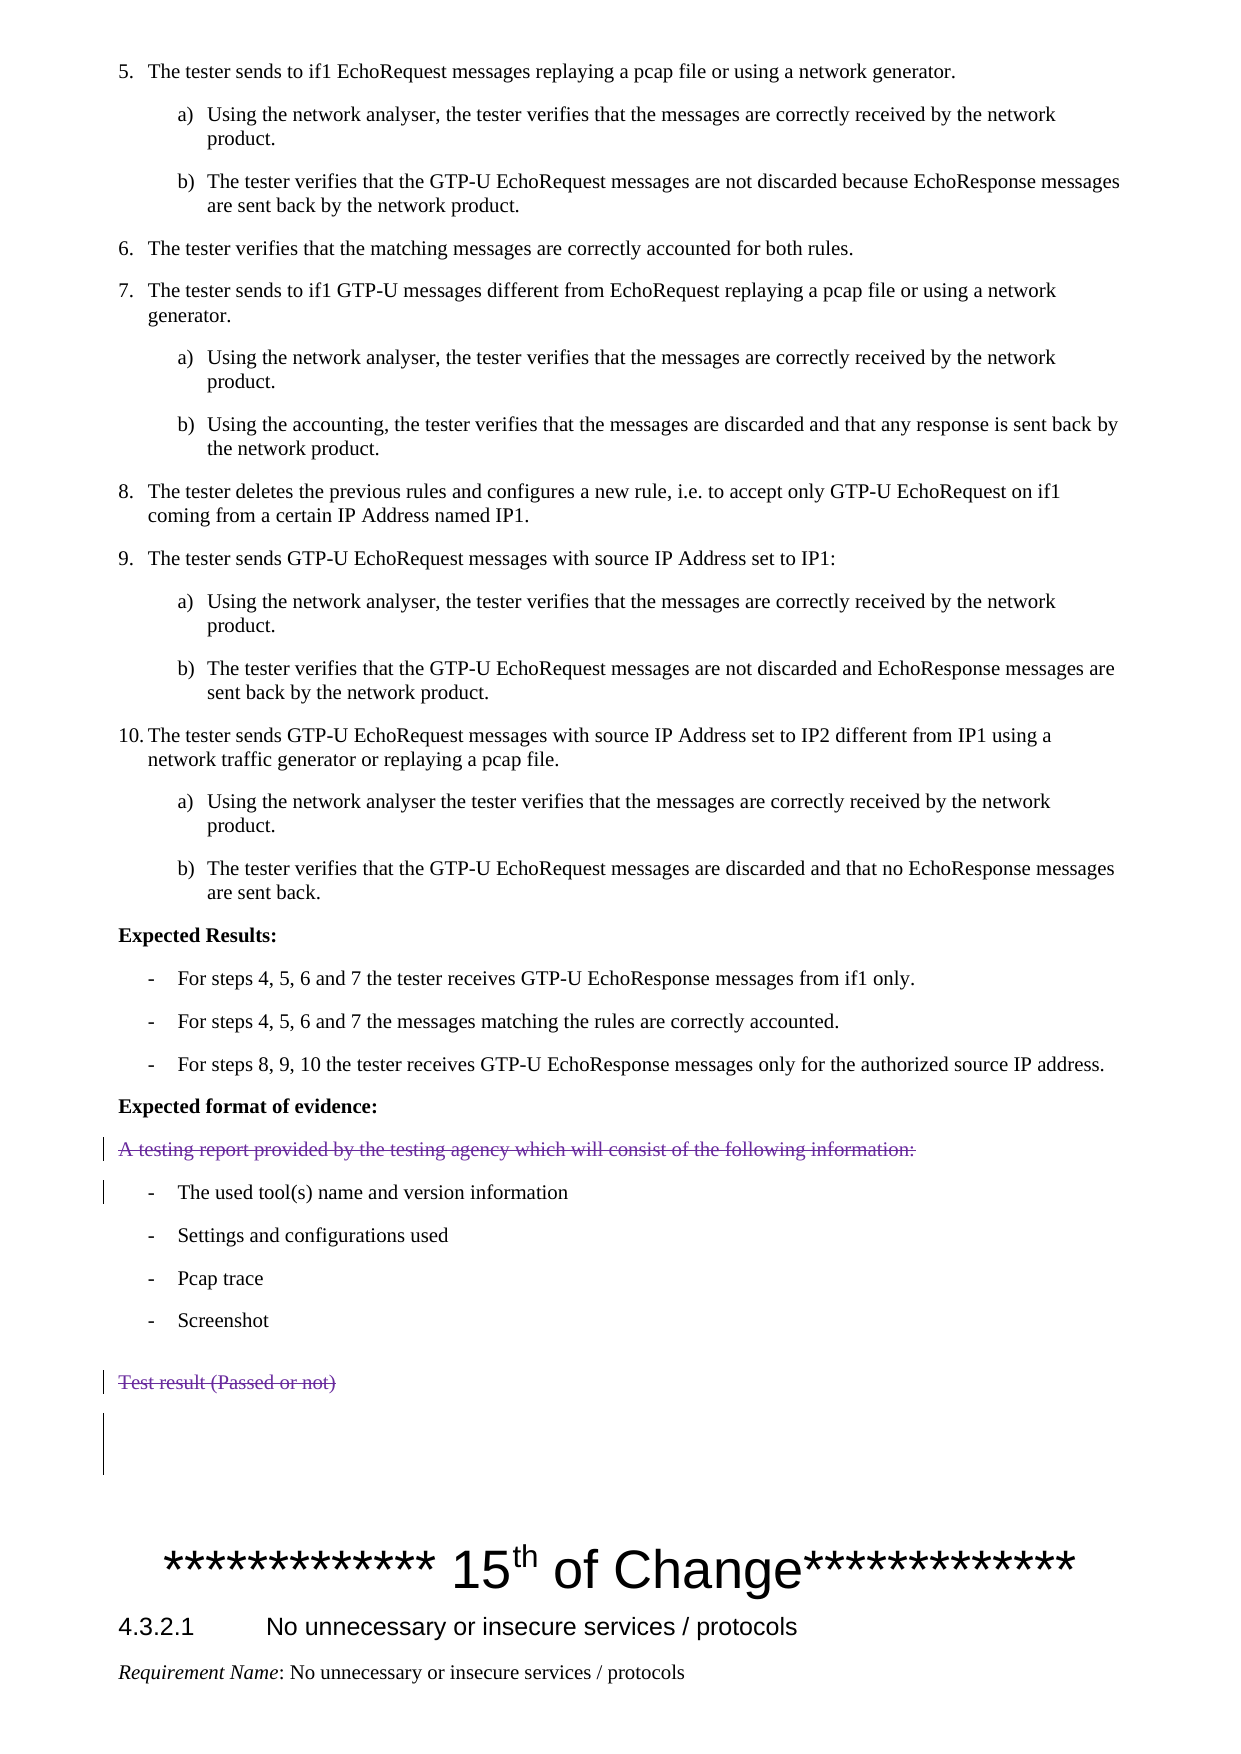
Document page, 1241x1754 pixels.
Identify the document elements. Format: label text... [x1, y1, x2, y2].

text 7. The tester sends to if1 GTP-U messages different from EchoRequest replaying a pcap file or using a network generator. [118, 278, 1122, 327]
text Expected format of evidence: [118, 1094, 1122, 1118]
text - Pcap trace [148, 1266, 1122, 1290]
text - The used tool(s) name and version information [148, 1180, 1122, 1204]
text a) Using the network analyser, the tester verifies that the messages are correctly received by the network product. [177, 345, 1122, 393]
text b) Using the accounting, the tester verifies that the messages are discarded and that any response is sent back by the network product. [177, 412, 1122, 460]
text 6. The tester verifies that the matching messages are correctly accounted for both rules. [118, 236, 1122, 260]
text a) Using the network analyser the tester verifies that the messages are correctly received by the network product. [177, 789, 1122, 837]
text b) The tester verifies that the GTP-U EchoRequest messages are not discarded and EchoResponse messages are sent back by the network product. [177, 656, 1122, 704]
text ************* 15th of Change************* [118, 1537, 1122, 1600]
text Expected Results: [118, 923, 1122, 947]
text 10. The tester sends GTP-U EchoRequest messages with source IP Address set to IP2 different from IP1 using a network traffic generator or replaying a pcap file. [118, 722, 1122, 771]
text - For steps 4, 5, 6 and 7 the messages matching the rules are correctly accounted. [148, 1009, 1122, 1033]
text b) The tester verifies that the GTP-U EchoRequest messages are discarded and that no EchoResponse messages are sent back. [177, 856, 1122, 904]
subtitle 4.3.2.1 No unnecessary or insecure services / protocols [118, 1612, 1122, 1641]
text a) Using the network analyser, the tester verifies that the messages are correctly received by the network product. [177, 589, 1122, 637]
text - For steps 4, 5, 6 and 7 the tester receives GTP-U EchoResponse messages from if1 only. [148, 966, 1122, 990]
text 8. The tester deletes the previous rules and configures a new rule, i.e. to accept only GTP-U EchoRequest on if1 coming from a certain IP Address named IP1. [118, 479, 1122, 527]
text a) Using the network analyser, the tester verifies that the messages are correctly received by the network product. [177, 102, 1122, 150]
text - Screenshot [148, 1308, 1122, 1332]
text - Settings and configurations used [148, 1223, 1122, 1247]
text - For steps 8, 9, 10 the tester receives GTP-U EchoResponse messages only for the authorized source IP address. [148, 1052, 1122, 1076]
text 9. The tester sends GTP-U EchoRequest messages with source IP Address set to IP1: [118, 546, 1122, 570]
text 5. The tester sends to if1 EchoRequest messages replaying a pcap file or using a network generator. [118, 59, 1122, 83]
text Requirement Name: No unnecessary or insecure services / protocols [118, 1660, 1122, 1684]
text b) The tester verifies that the GTP-U EchoRequest messages are not discarded because EchoResponse messages are sent back by the network product. [177, 169, 1122, 217]
